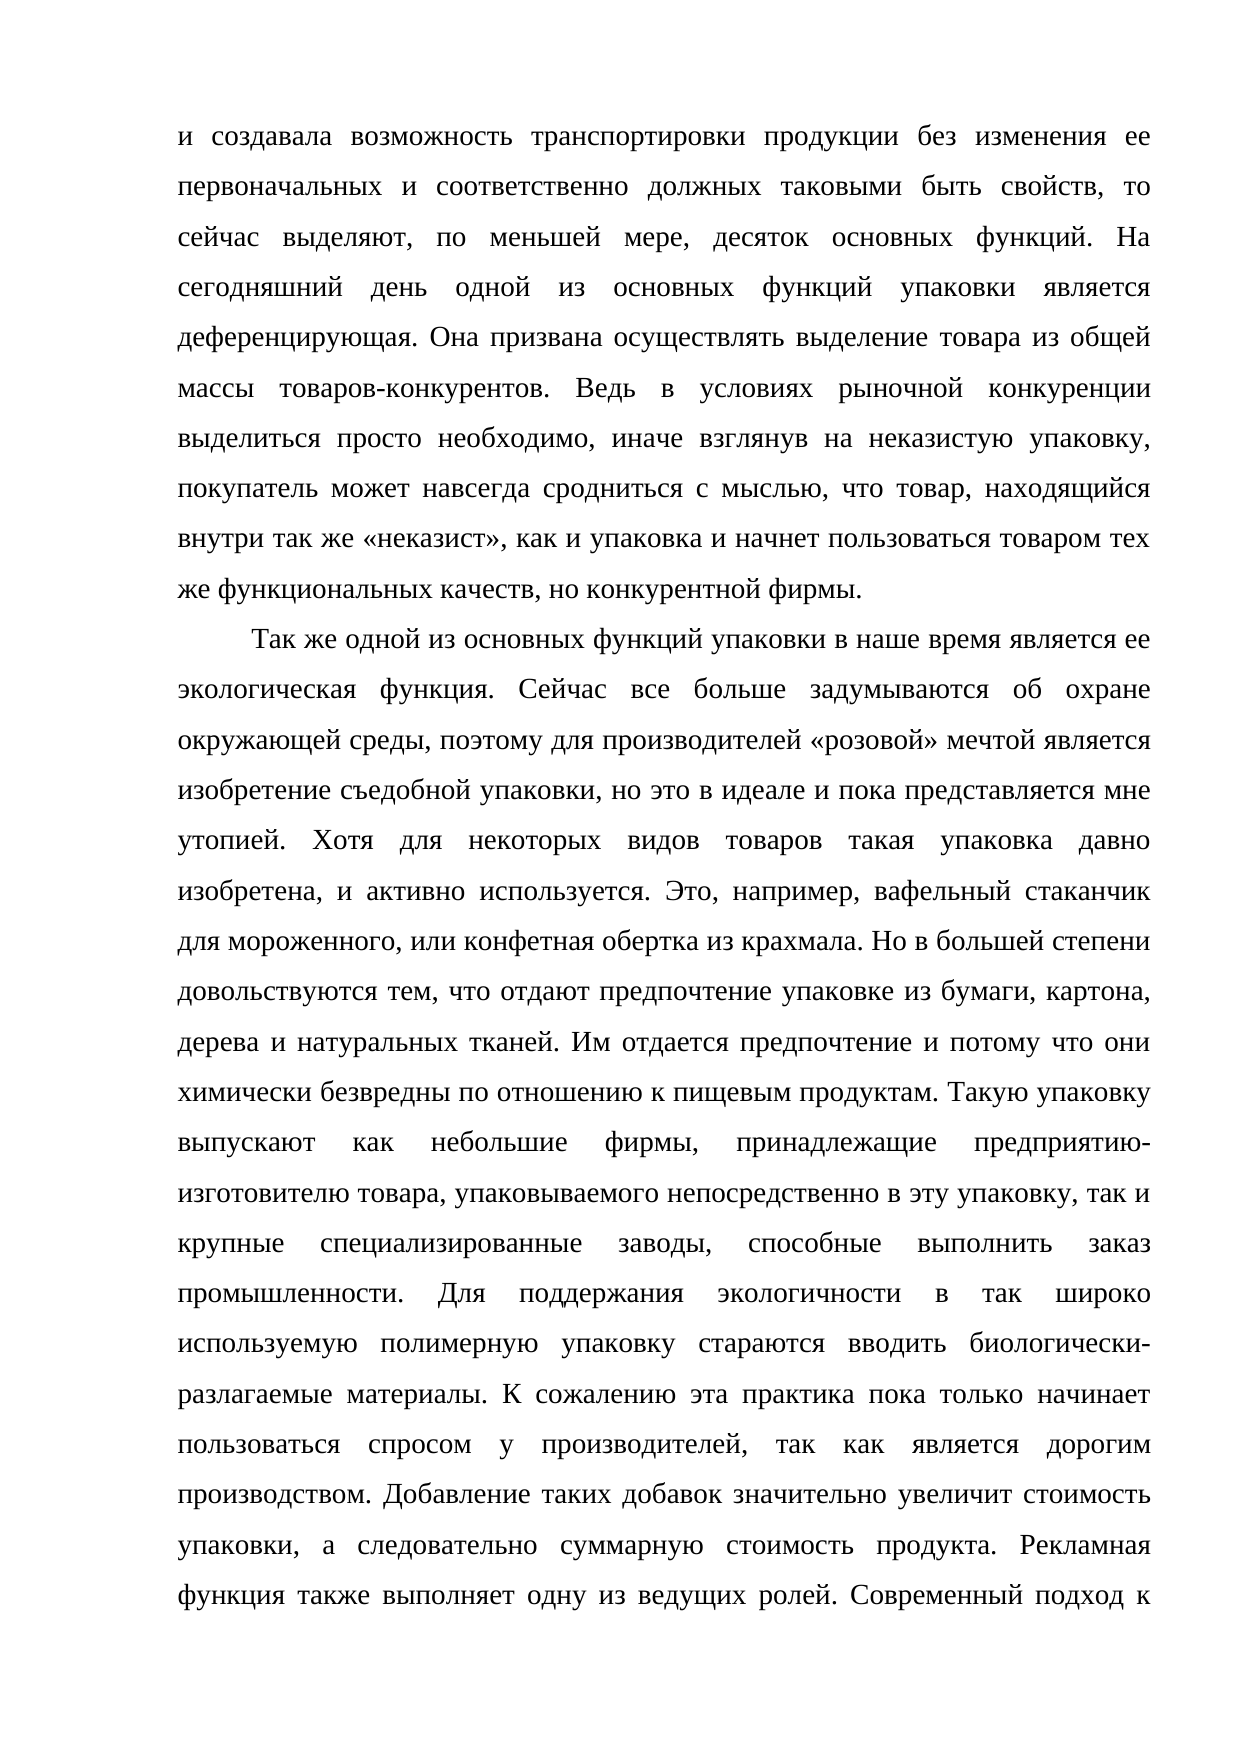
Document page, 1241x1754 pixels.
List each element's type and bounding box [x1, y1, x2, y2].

text [177, 118, 1152, 604]
text [177, 621, 1152, 1611]
